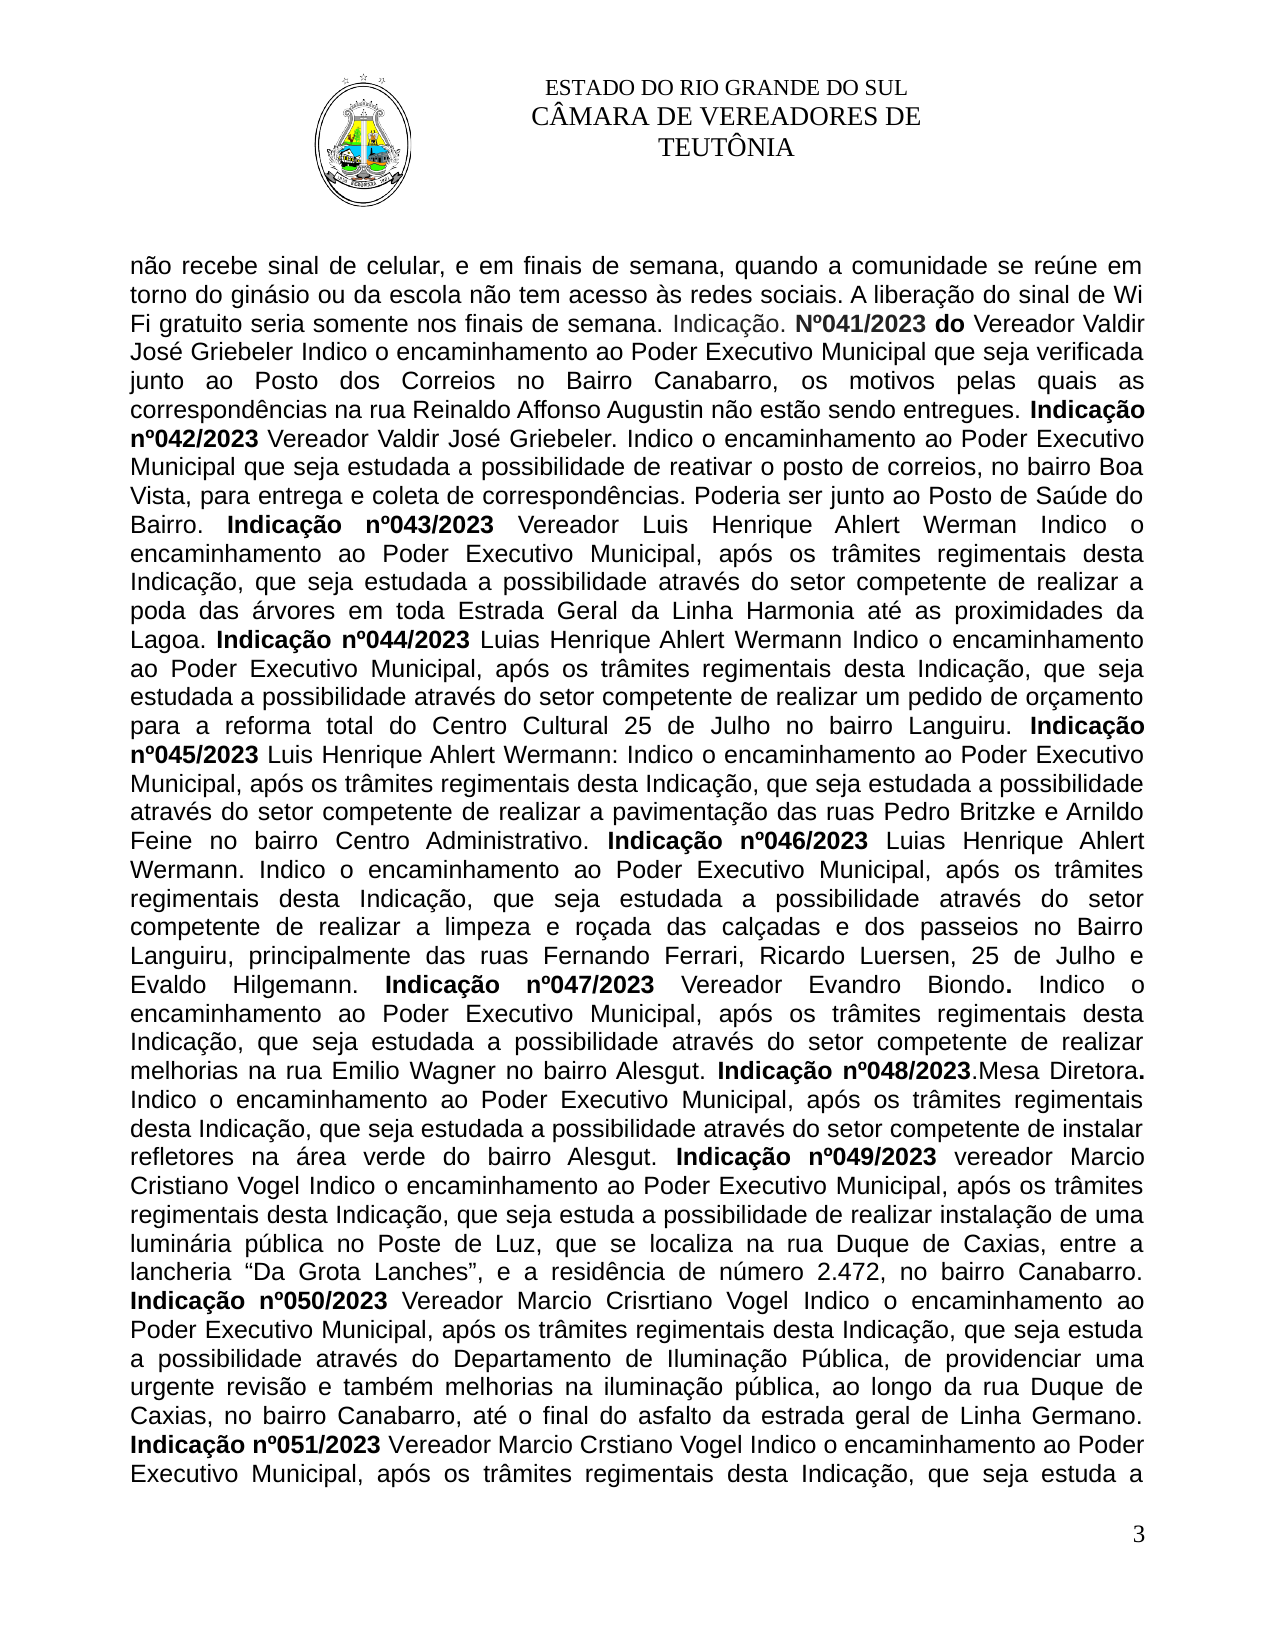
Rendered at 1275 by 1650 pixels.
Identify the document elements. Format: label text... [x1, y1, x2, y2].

picture [314, 73, 412, 207]
